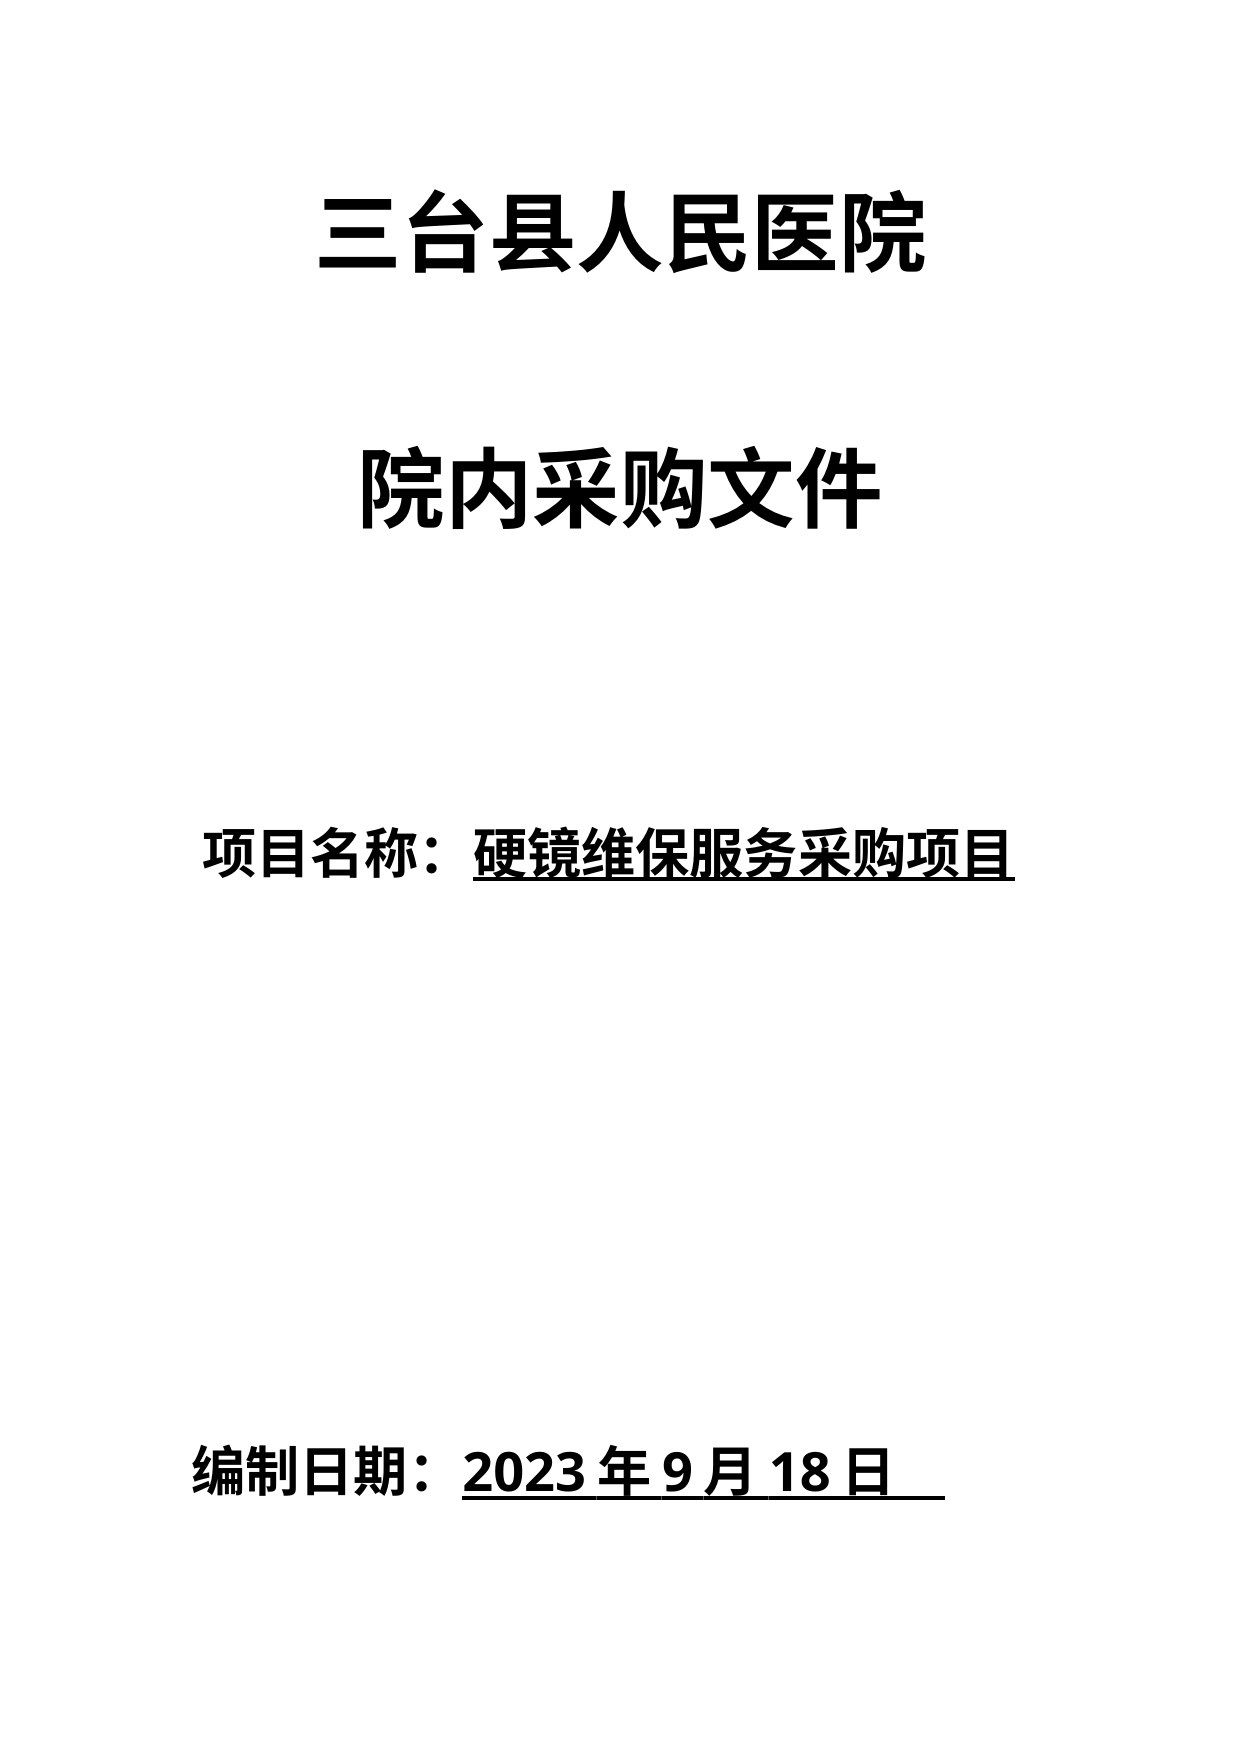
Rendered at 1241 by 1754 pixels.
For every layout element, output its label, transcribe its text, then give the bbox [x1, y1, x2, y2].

text 项目名称：硬镜维保服务采购项目 [148, 810, 1093, 889]
text 院内采购文件 [148, 419, 1093, 549]
text 三台县人民医院 [148, 162, 1093, 292]
text 编制日期：2023年9月18日 [148, 1420, 1093, 1517]
